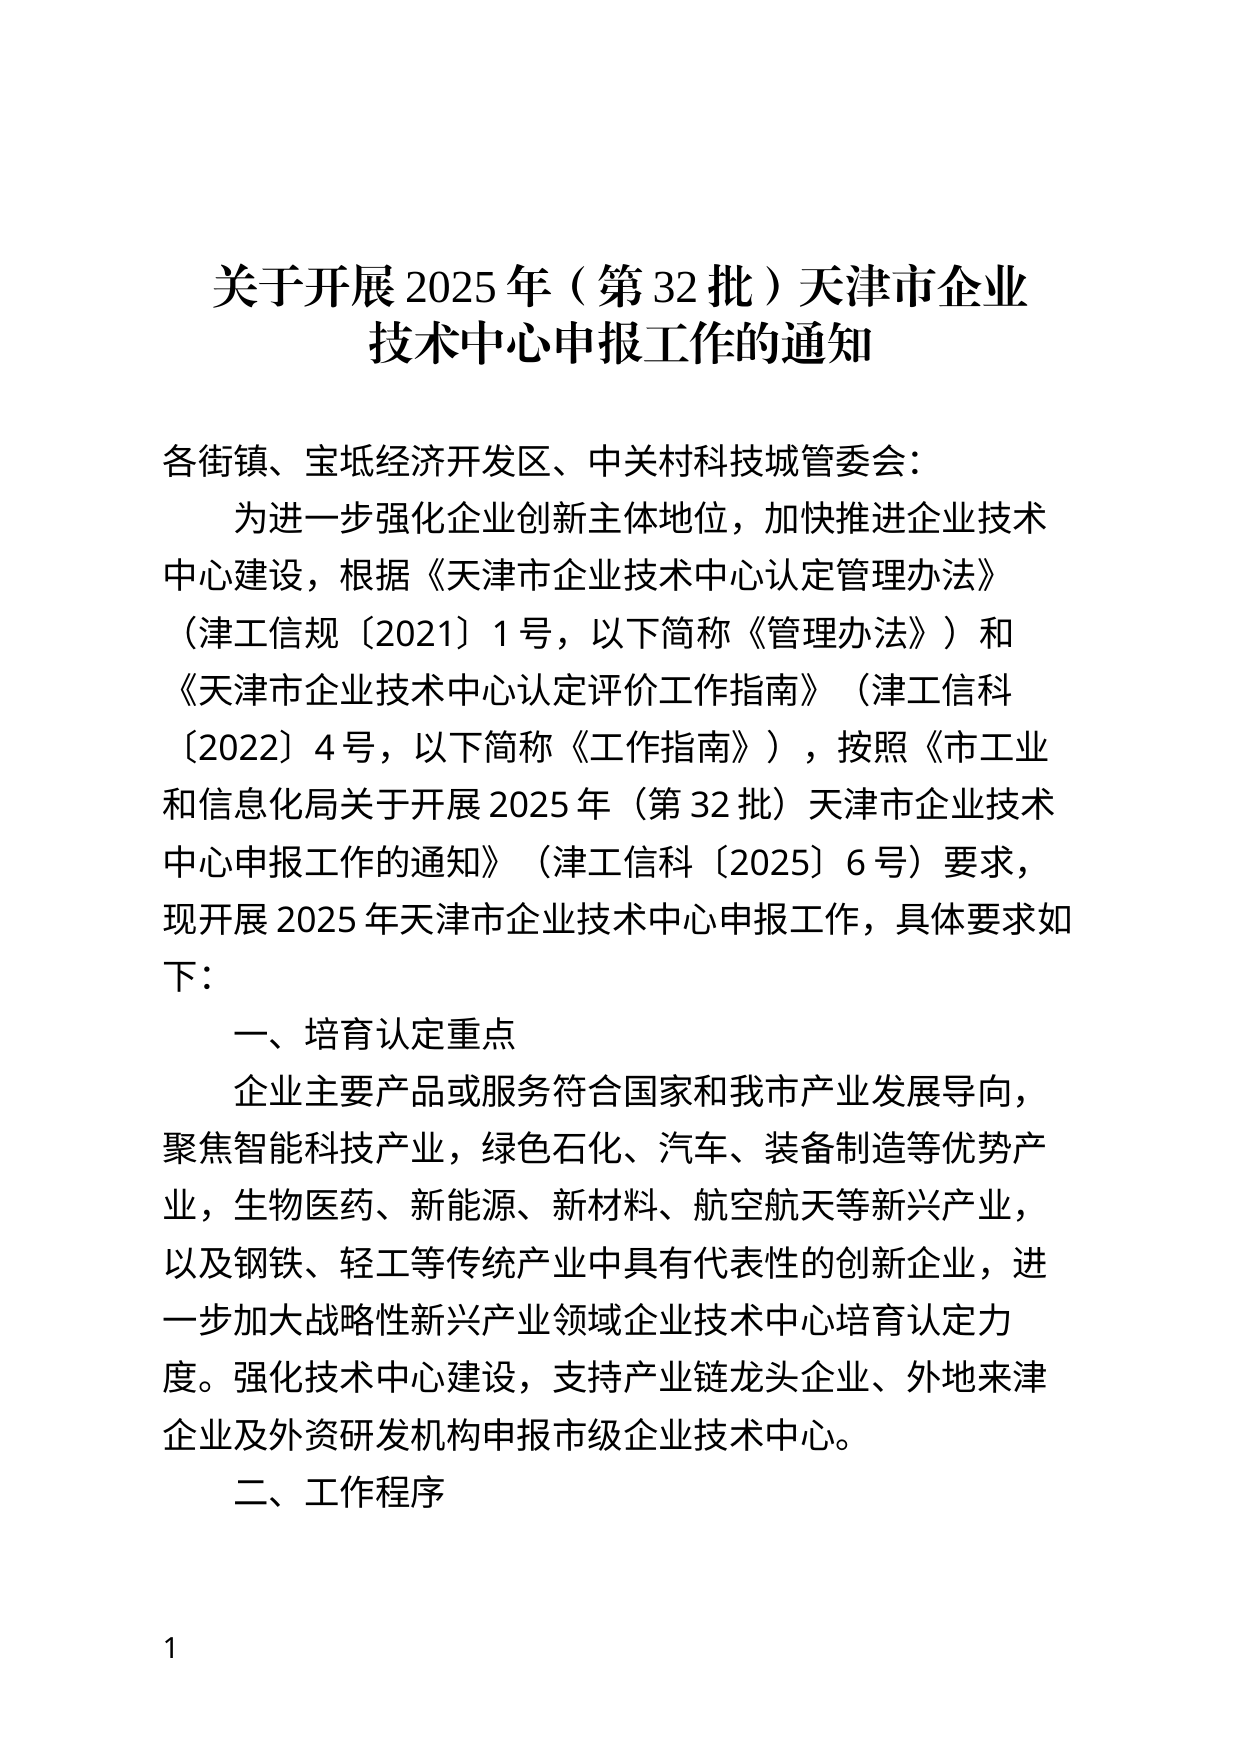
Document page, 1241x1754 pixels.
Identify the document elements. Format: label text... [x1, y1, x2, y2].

text 企业主要产品或服务符合国家和我市产业发展导向，聚焦智能科技产业，绿色石化、汽车、装备制造等优势产业，生物医药、新能源、新材料、航空航天等新兴产业，以及钢铁、轻工等传统产业中具有代表性的创新企业，进一步加大战略性新兴产业领域企业技术中心培育认定力度。强化技术中心建设，支持产业链龙头企业、外地来津企业及外资研发机构申报市级企业技术中心。 [162, 1058, 1078, 1459]
text 为进一步强化企业创新主体地位，加快推进企业技术中心建设，根据《天津市企业技术中心认定管理办法》（津工信规〔2021〕1号，以下简称《管理办法》）和《天津市企业技术中心认定评价工作指南》（津工信科〔2022〕4号，以下简称《工作指南》），按照《市工业和信息化局关于开展2025年（第32批）天津市企业技术中心申报工作的通知》（津工信科〔2025〕6号）要求，现开展2025年天津市企业技术中心申报工作，具体要求如下： [162, 486, 1078, 1001]
text 一、培育认定重点 [162, 1001, 1078, 1058]
text 关于开展2025年（第32批）天津市企业 [162, 256, 1078, 314]
text 技术中心申报工作的通知 [162, 314, 1078, 371]
text 各街镇、宝坻经济开发区、中关村科技城管委会： [162, 428, 1078, 486]
text 二、工作程序 [162, 1459, 1078, 1517]
